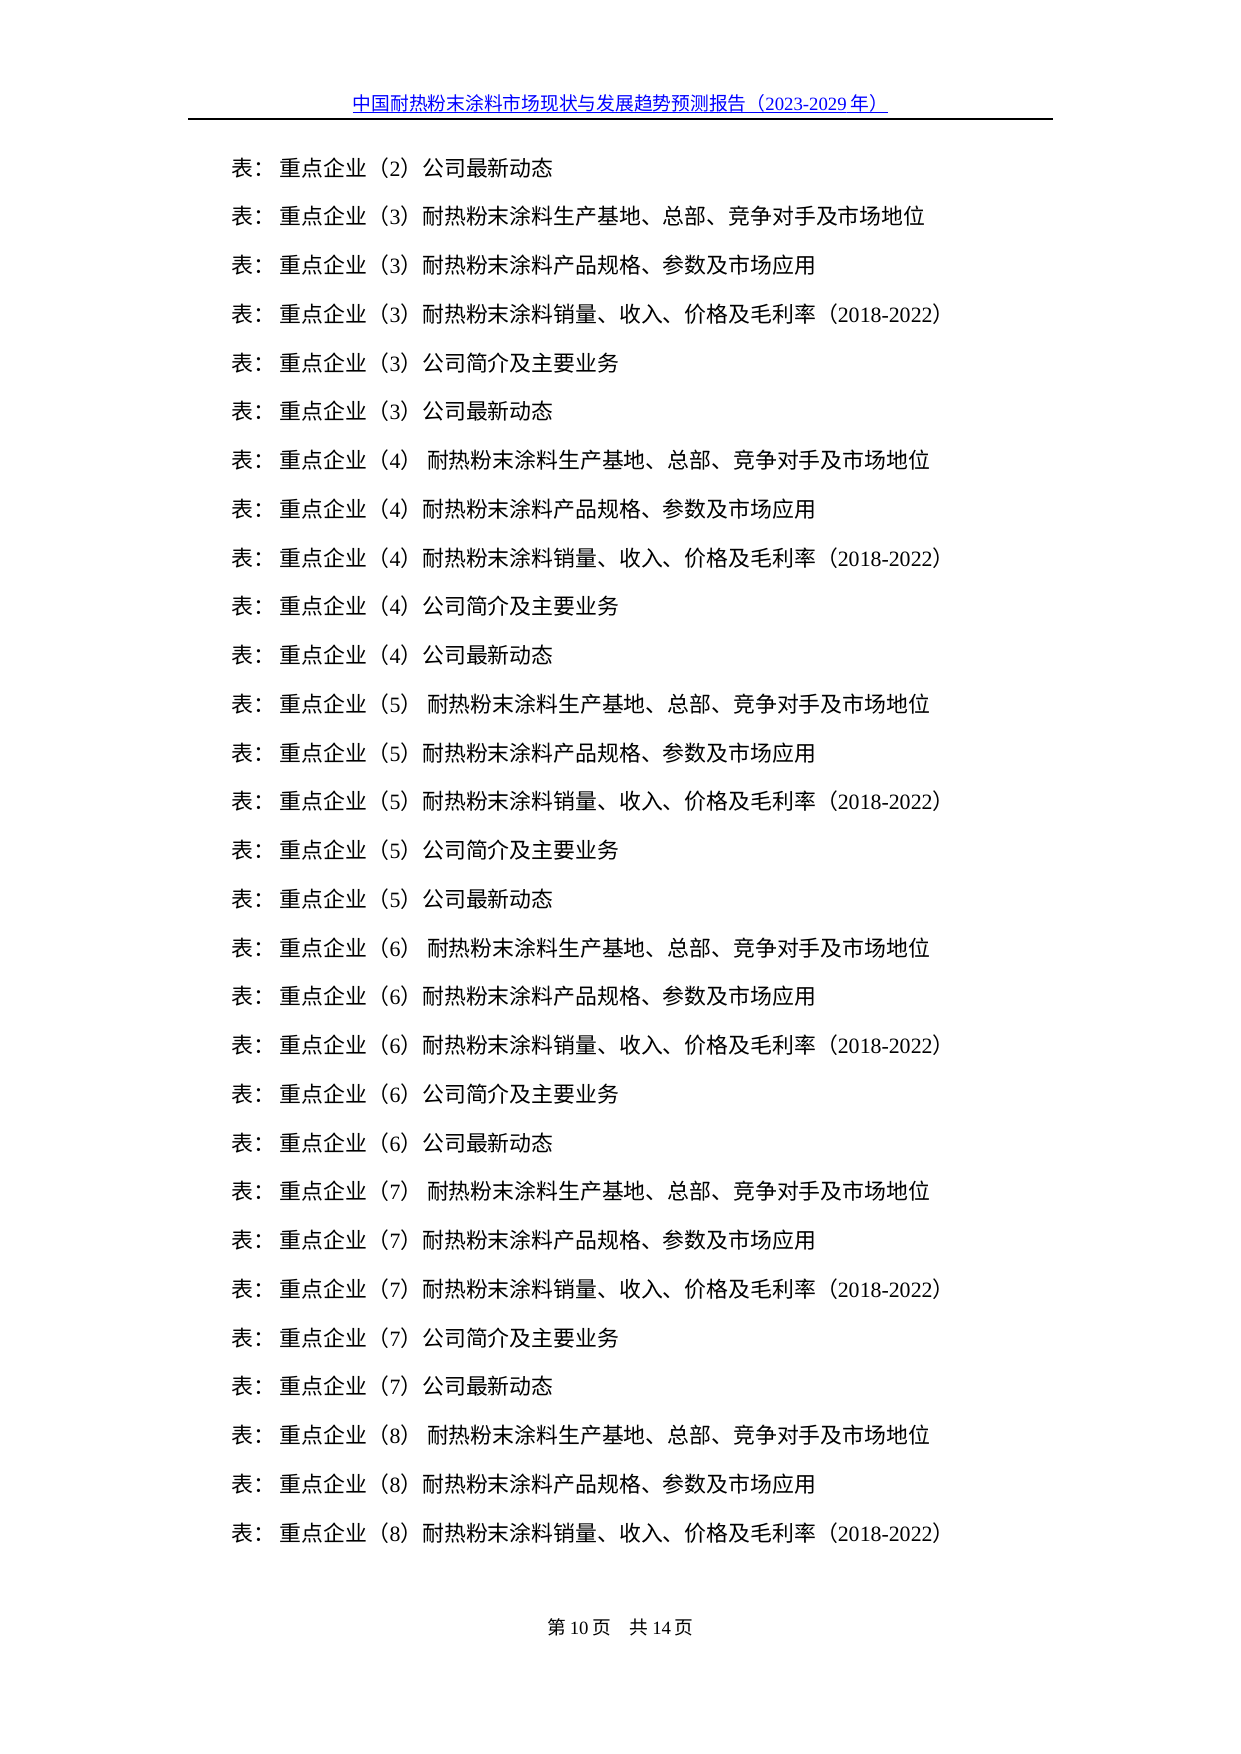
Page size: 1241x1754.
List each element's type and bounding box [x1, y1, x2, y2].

text [187, 150, 1053, 1548]
